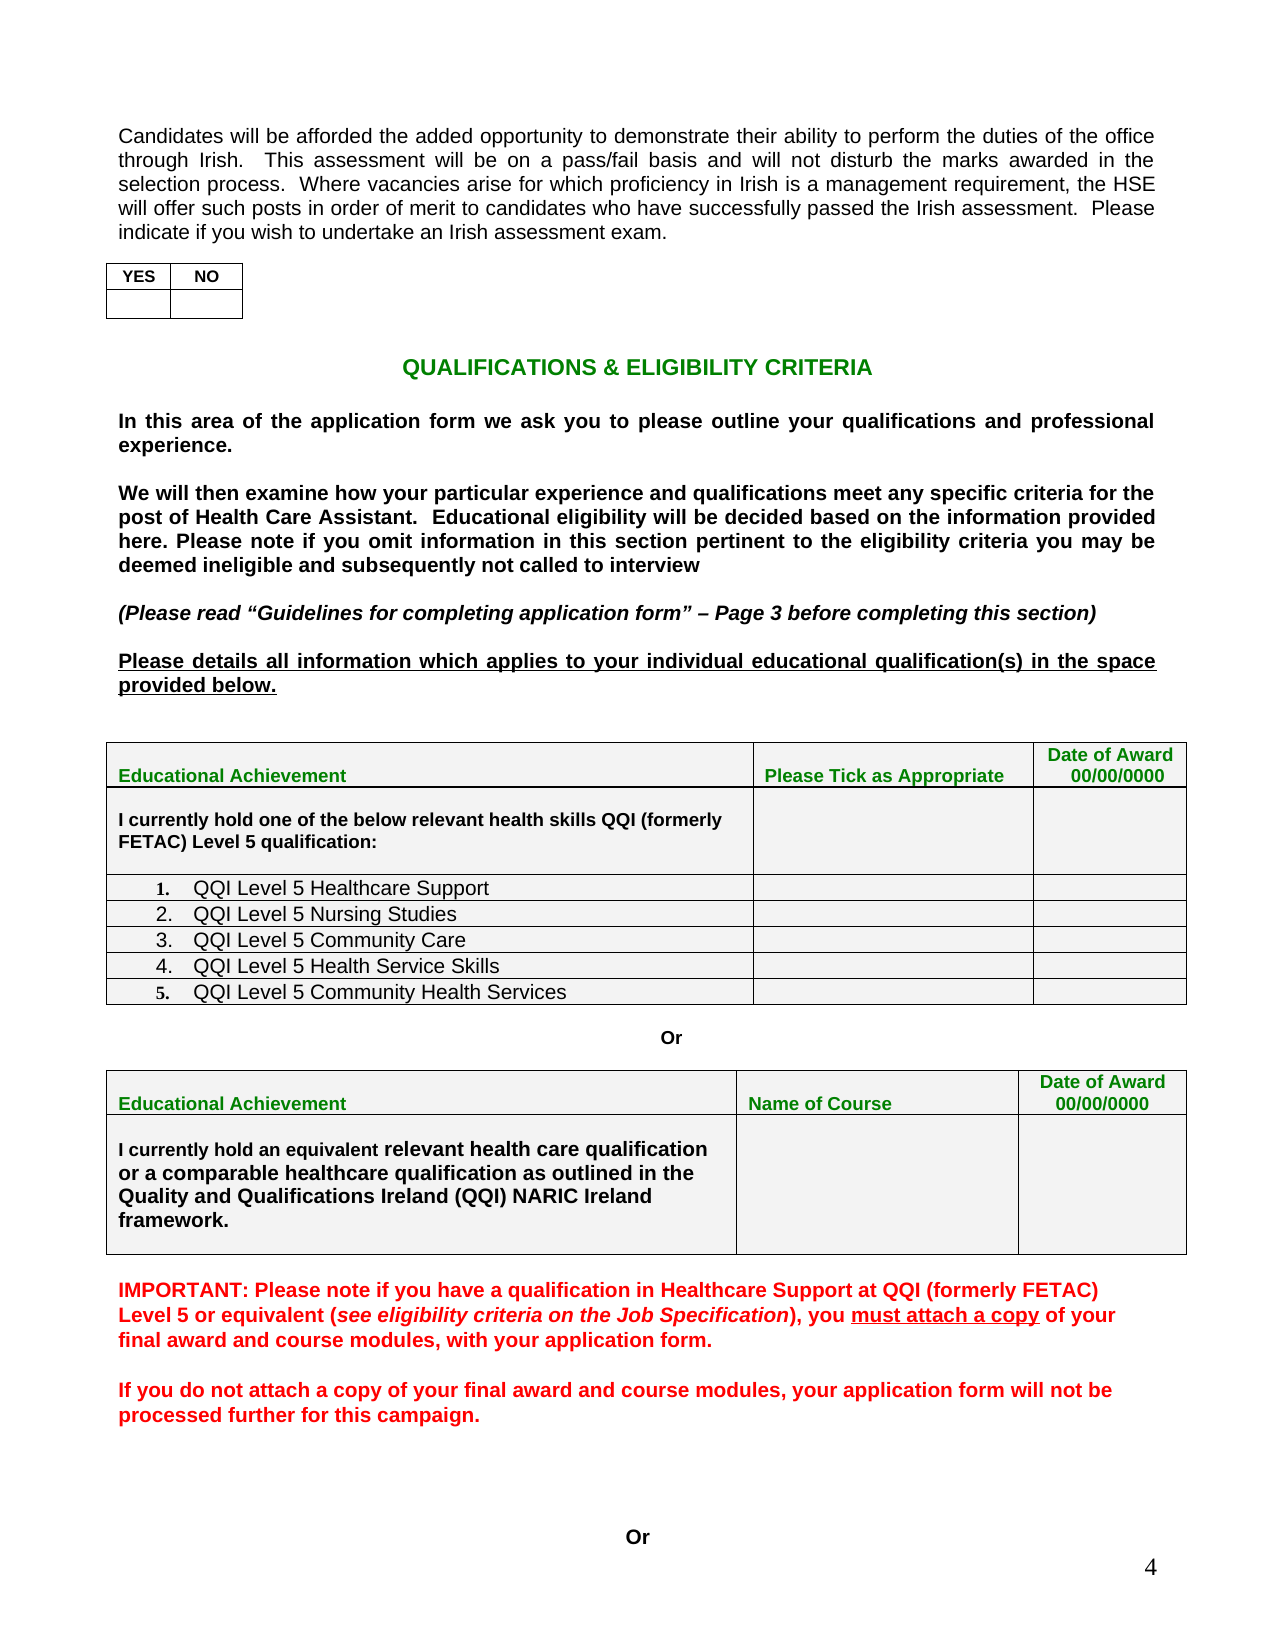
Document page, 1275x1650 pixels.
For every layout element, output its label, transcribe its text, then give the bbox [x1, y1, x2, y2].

table_cell [754, 901, 1033, 926]
table_cell [1034, 927, 1186, 952]
table_cell [1034, 788, 1186, 874]
table_header Educational Achievement [107, 1071, 736, 1114]
table_cell [171, 290, 242, 317]
table_cell QQI Level 5 Healthcare Support [107, 875, 753, 900]
text Please details all information which applies to your individual educational qualification(s) in the space provided below. [118, 649, 1157, 670]
text In this area of the application form we ask you to please outline your qualifications and professional experience. [118, 409, 1157, 457]
table_header NO [171, 264, 242, 289]
table_cell [754, 979, 1033, 1004]
table_cell I currently hold an equivalent relevant health care qualification or a comparable healthcare qualification as outlined in the Quality and Qualifications Ireland (QQI) NARIC Ireland framework. [107, 1115, 736, 1254]
table_cell [754, 875, 1033, 900]
text If you do not attach a copy of your final award and course modules, your application form will not be processed further for this campaign. [118, 1376, 1157, 1426]
text Please details all information which applies to your individual educational qualification(s) in the space provided below. [118, 671, 1157, 697]
table_header Please Tick as Appropriate [754, 743, 1033, 786]
table_cell QQI Level 5 Community Care [107, 927, 753, 952]
table_cell [107, 290, 170, 317]
text IMPORTANT: Please note if you have a qualification in Healthcare Support at QQI (formerly FETAC) Level 5 or equivalent (see eligibility criteria on the Job Specification), you must attach a copy of your final award and course modules, with your application form. [118, 1276, 1157, 1351]
table_cell [1034, 875, 1186, 900]
text We will then examine how your particular experience and qualifications meet any specific criteria for the post of Health Care Assistant. Educational eligibility will be decided based on the information provided here. Please note if you omit information in this section pertinent to the eligibility criteria you may be deemed ineligible and subsequently not called to interview [118, 481, 1157, 577]
table_header YES [107, 264, 170, 289]
table_cell [1034, 953, 1186, 978]
table_header Date of Award 00/00/0000 [1034, 743, 1186, 786]
text (Please read “Guidelines for completing application form” – Page 3 before completing this section) [118, 601, 1157, 625]
table_cell [754, 953, 1033, 978]
table_cell QQI Level 5 Nursing Studies [107, 901, 753, 926]
table_header Educational Achievement [107, 743, 753, 786]
table_header Date of Award 00/00/0000 [1019, 1071, 1186, 1114]
table_cell QQI Level 5 Community Health Services [107, 979, 753, 1004]
table_cell [754, 788, 1033, 874]
table_cell [737, 1115, 1018, 1254]
text Or [137, 1027, 1206, 1048]
table_cell [1034, 901, 1186, 926]
text Candidates will be afforded the added opportunity to demonstrate their ability to perform the duties of the office through Irish. This assessment will be on a pass/fail basis and will not disturb the marks awarded in the selection process. Where vacancies arise for which proficiency in Irish is a management requirement, the HSE will offer such posts in order of merit to candidates who have successfully passed the Irish assessment. Please indicate if you wish to undertake an Irish assessment exam. [118, 124, 1157, 244]
text Or [118, 1524, 1157, 1549]
table_cell I currently hold one of the below relevant health skills QQI (formerly FETAC) Level 5 qualification: [107, 788, 753, 874]
table_cell [754, 927, 1033, 952]
table_cell [1019, 1115, 1186, 1254]
table_cell QQI Level 5 Health Service Skills [107, 953, 753, 978]
table_header Name of Course [737, 1071, 1018, 1114]
text QUALIFICATIONS & ELIGIBILITY CRITERIA [118, 354, 1157, 381]
table_cell [1034, 979, 1186, 1004]
